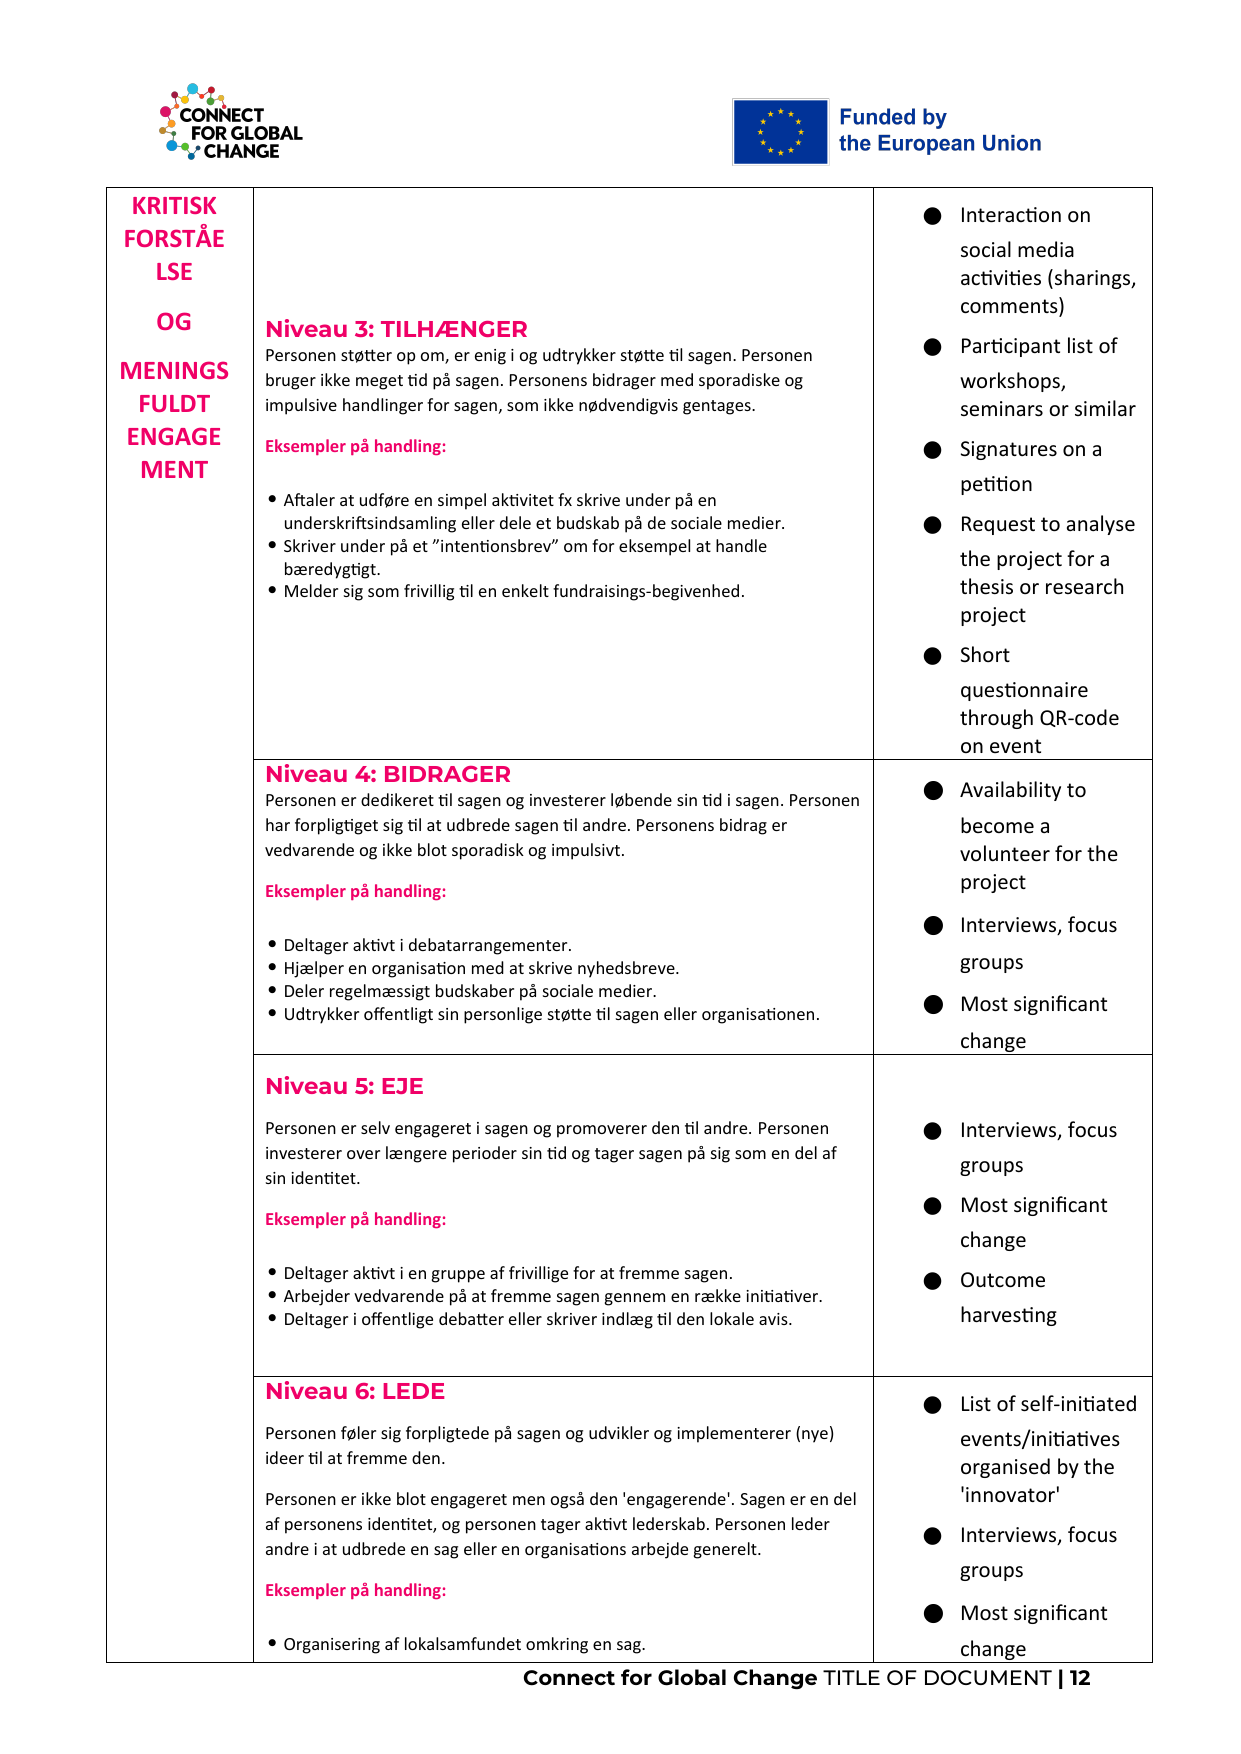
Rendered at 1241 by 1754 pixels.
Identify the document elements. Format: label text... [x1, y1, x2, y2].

table_cell List of self-initiated events/initiatives organised by the 'innovator' Interviews, focus groups Most significant change Outcome harvesting [874, 1377, 1152, 1662]
picture [150, 75, 311, 169]
table_cell Niveau 4: BIDRAGER Personen er dedikeret til sagen og investerer løbende sin tid i sagen. Personen har forpligtiget sig til at udbrede sagen til andre. Personens bidrag er vedvarende og ikke blot sporadisk og impulsivt. Eksempler på handling: Deltager aktivt i debatarrangementer. Hjælper en organisation med at skrive nyhedsbreve. Deler regelmæssigt budskaber på sociale medier. Udtrykker offentligt sin personlige støtte til sagen eller organisationen. [254, 760, 873, 1054]
table_cell Availability to become a volunteer for the project Interviews, focus groups Most significant change [874, 760, 1152, 1054]
table_cell Interviews, focus groups Most significant change Outcome harvesting [874, 1055, 1152, 1376]
table_cell Interaction on social media activities (sharings, comments) Participant list of workshops, seminars or similar Signatures on a petition Request to analyse the project for a thesis or research project Short questionnaire through QR-code on event [874, 188, 1152, 759]
table_cell Niveau 3: TILHÆNGER Personen støtter op om, er enig i og udtrykker støtte til sagen. Personen bruger ikke meget tid på sagen. Personens bidrager med sporadiske og impulsive handlinger for sagen, som ikke nødvendigvis gentages. Eksempler på handling: Aftaler at udføre en simpel aktivitet fx skrive under på en underskriftsindsamling eller dele et budskab på de sociale medier. Skriver under på et ”intentionsbrev” om for eksempel at handle bæredygtigt. Melder sig som frivillig til en enkelt fundraisings-begivenhed. [254, 188, 873, 759]
table_cell Kritisk forståelse og meningsfuldt engagement [107, 188, 253, 1662]
picture [729, 95, 1054, 169]
table_cell Niveau 5: EJE Personen er selv engageret i sagen og promoverer den til andre. Personen investerer over længere perioder sin tid og tager sagen på sig som en del af sin identitet. Eksempler på handling: Deltager aktivt i en gruppe af frivillige for at fremme sagen. Arbejder vedvarende på at fremme sagen gennem en række initiativer. Deltager i offentlige debatter eller skriver indlæg til den lokale avis. [254, 1055, 873, 1376]
